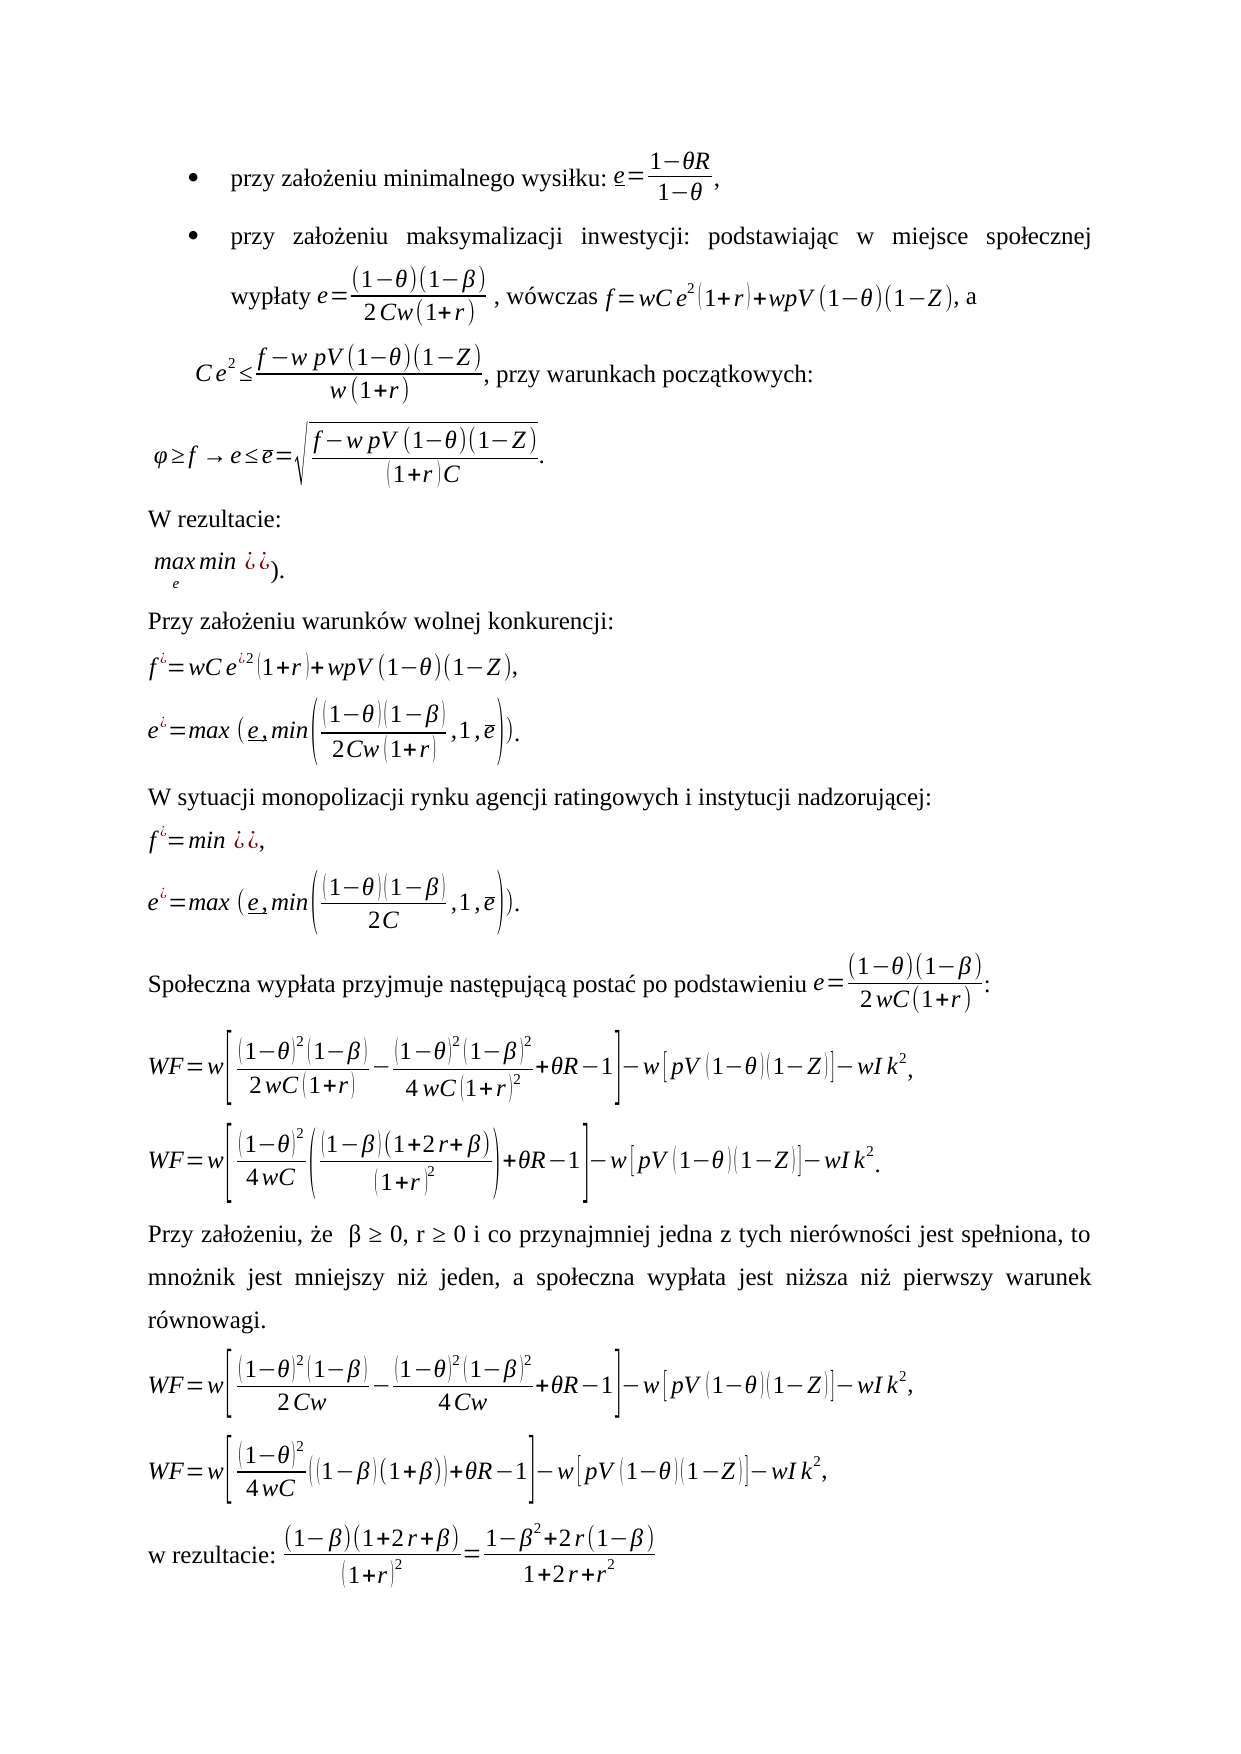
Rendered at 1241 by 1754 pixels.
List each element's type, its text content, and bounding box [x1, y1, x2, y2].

text w rezultacie: [148, 1519, 1093, 1590]
list przy założeniu maksymalizacji inwestycji: podstawiając w miejsce społecznej wypłaty , wówczas , a [189, 221, 1093, 328]
text Przy założeniu, że β ≥ 0, r ≥ 0 i co przynajmniej jedna z tych nierówności jest spełniona, to mnożnik jest mniejszy niż jeden, a społeczna wypłata jest niższa niż pierwszy warunek równowagi. [148, 1219, 1093, 1334]
text Przy założeniu warunków wolnej konkurencji: [148, 606, 1093, 635]
text , [148, 1348, 1093, 1419]
list . [148, 420, 1093, 490]
list , przy warunkach początkowych: [189, 342, 1093, 406]
text ). [148, 547, 1093, 592]
text , [148, 1434, 1093, 1505]
text , [148, 649, 1093, 682]
text . [148, 869, 1093, 937]
text Społeczna wypłata przyjmuje następującą postać po podstawieniu : [148, 951, 1093, 1015]
text , [148, 826, 1093, 854]
text , [148, 1029, 1093, 1107]
list przy założeniu minimalnego wysiłku: , [189, 148, 1093, 207]
text W rezultacie: [148, 504, 1093, 533]
text . [148, 696, 1093, 768]
text W sytuacji monopolizacji rynku agencji ratingowych i instytucji nadzorującej: [148, 782, 1093, 811]
text . [148, 1122, 1093, 1204]
